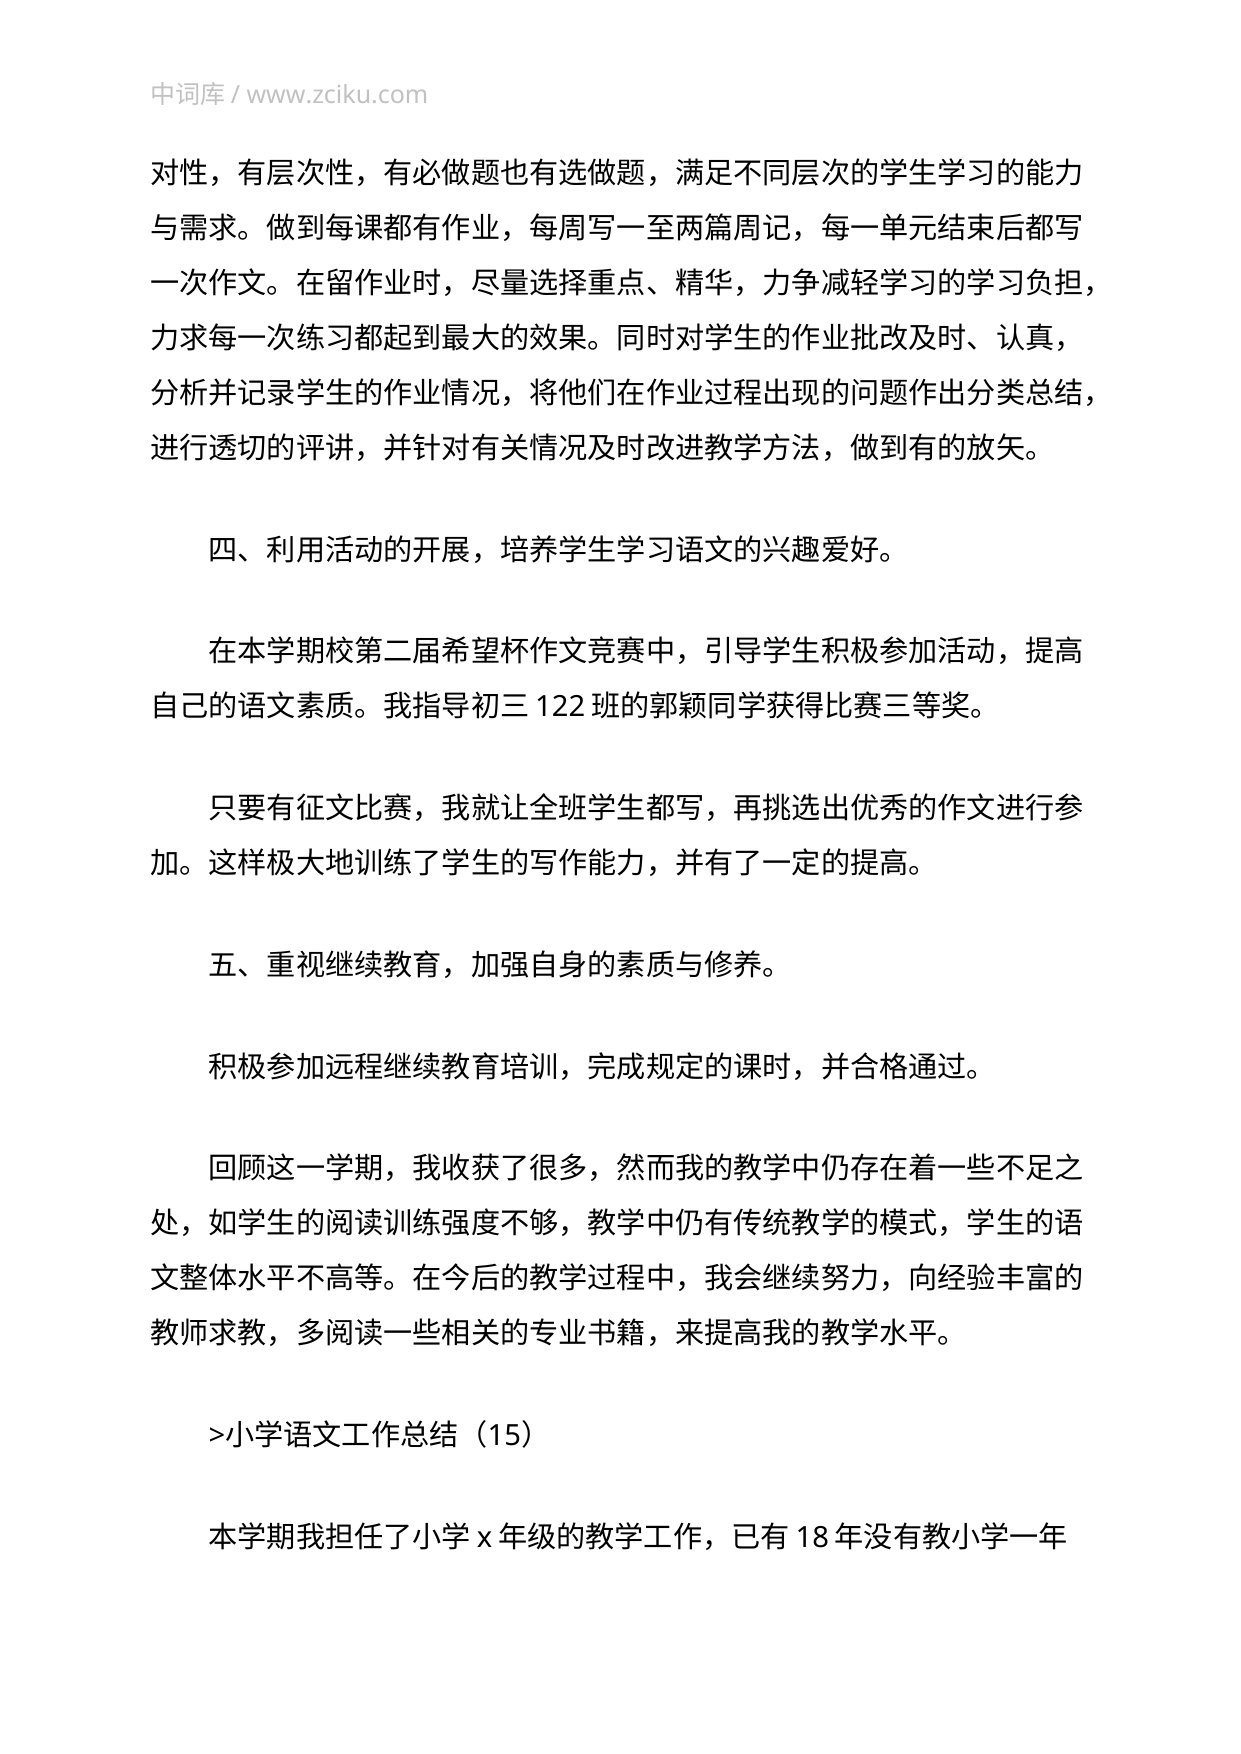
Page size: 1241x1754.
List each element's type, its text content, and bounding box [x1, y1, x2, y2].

text 积极参加远程继续教育培训，完成规定的课时，并合格通过。 [150, 1043, 1090, 1086]
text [150, 150, 1090, 467]
text 回顾这一学期，我收获了很多，然而我的教学中仍存在着一些不足之处，如学生的阅读训练强度不够，教学中仍有传统教学的模式，学生的语文整体水平不高等。在今后的教学过程中，我会继续努力，向经验丰富的教师求教，多阅读一些相关的专业书籍，来提高我的教学水平。 [150, 1145, 1090, 1352]
text 四、利用活动的开展，培养学生学习语文的兴趣爱好。 [150, 526, 1090, 568]
text 五、重视继续教育，加强自身的素质与修养。 [150, 942, 1090, 984]
text >小学语文工作总结（15） [150, 1412, 1090, 1454]
text 只要有征文比赛，我就让全班学生都写，再挑选出优秀的作文进行参加。这样极大地训练了学生的写作能力，并有了一定的提高。 [150, 785, 1090, 882]
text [150, 1513, 1090, 1556]
text 在本学期校第二届希望杯作文竞赛中，引导学生积极参加活动，提高自己的语文素质。我指导初三122班的郭颖同学获得比赛三等奖。 [150, 628, 1090, 725]
